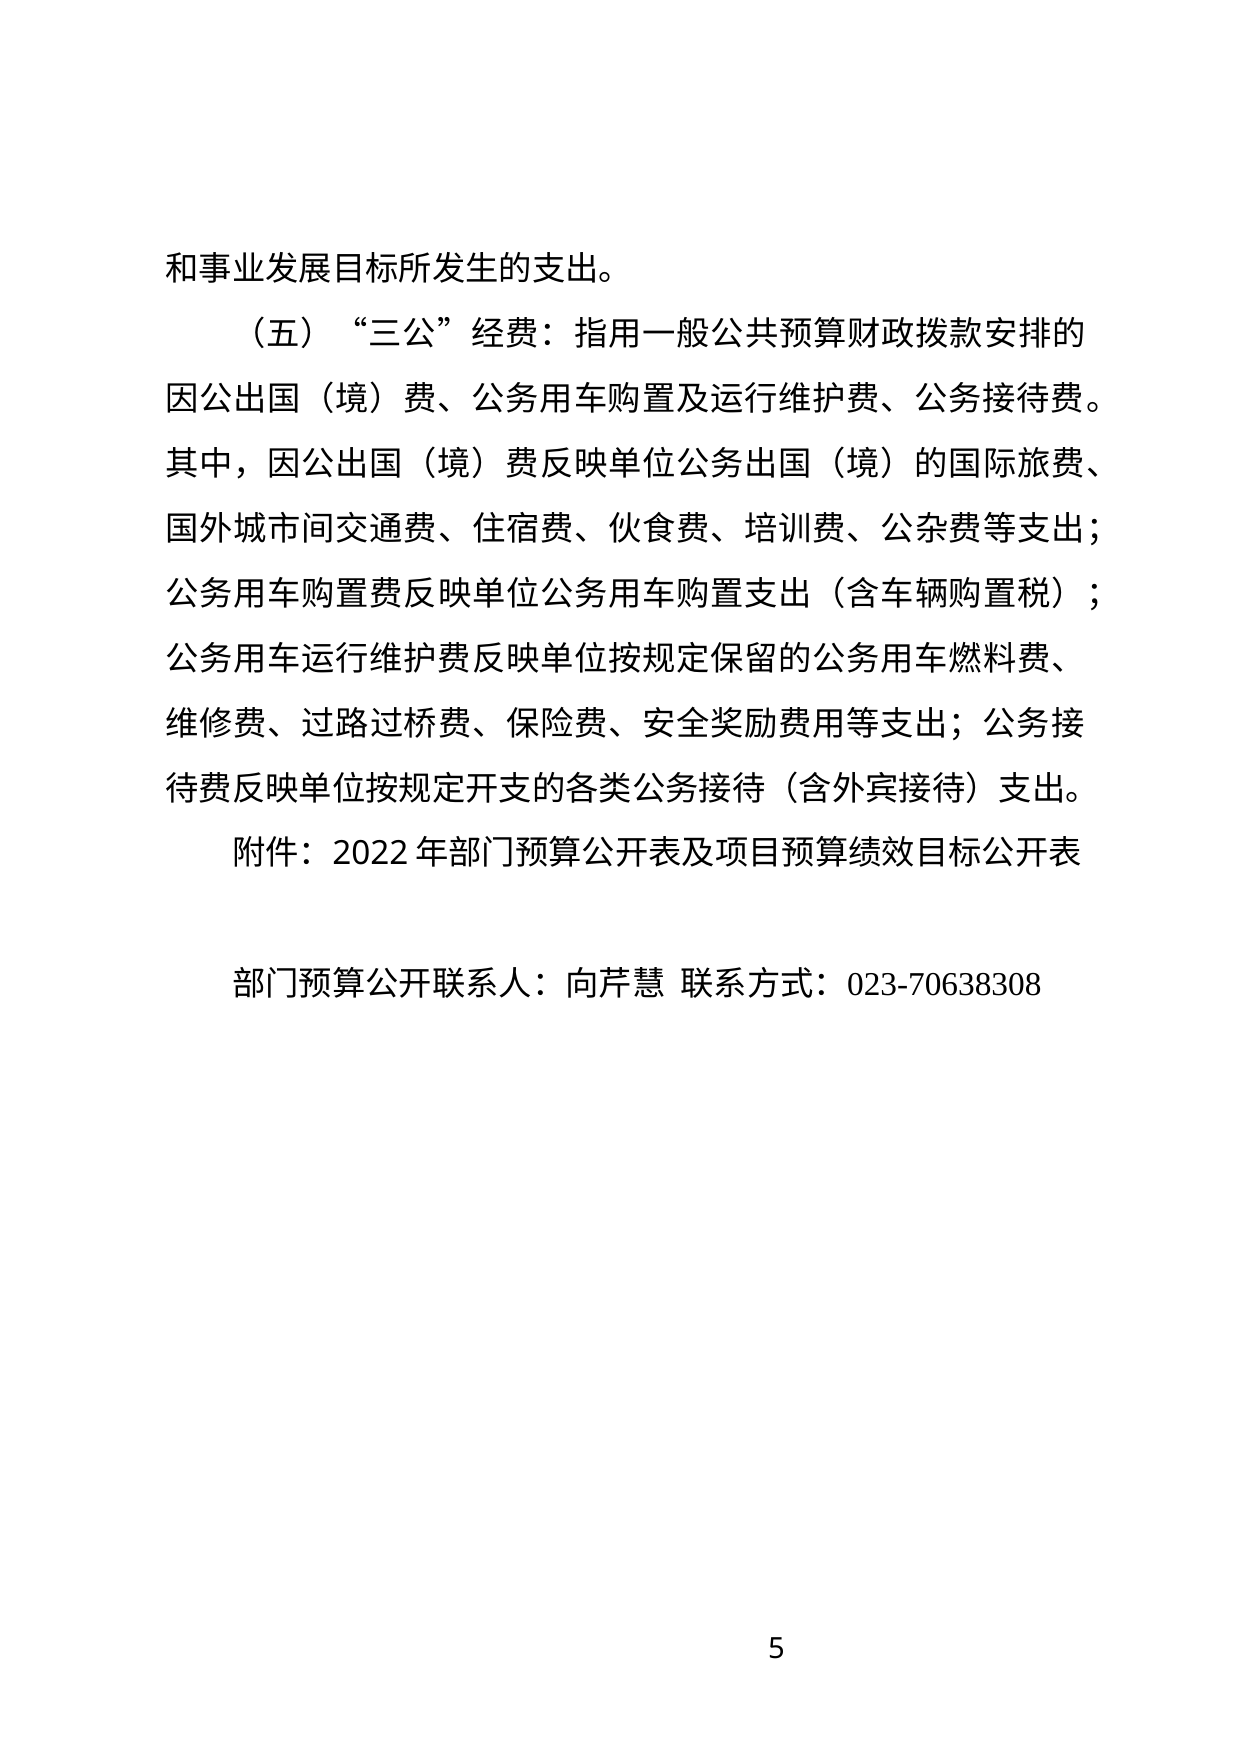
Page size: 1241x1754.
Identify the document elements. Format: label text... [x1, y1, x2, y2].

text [165, 233, 1087, 298]
text 附件：2022年部门预算公开表及项目预算绩效目标公开表 [165, 818, 1087, 883]
text 部门预算公开联系人：向芹慧 联系方式：023-70638308 [165, 948, 1087, 1013]
text （五）“三公”经费：指用一般公共预算财政拨款安排的因公出国（境）费、公务用车购置及运行维护费、公务接待费。其中，因公出国（境）费反映单位公务出国（境）的国际旅费、国外城市间交通费、住宿费、伙食费、培训费、公杂费等支出；公务用车购置费反映单位公务用车购置支出（含车辆购置税）；公务用车运行维护费反映单位按规定保留的公务用车燃料费、维修费、过路过桥费、保险费、安全奖励费用等支出；公务接待费反映单位按规定开支的各类公务接待（含外宾接待）支出。 [165, 298, 1087, 818]
